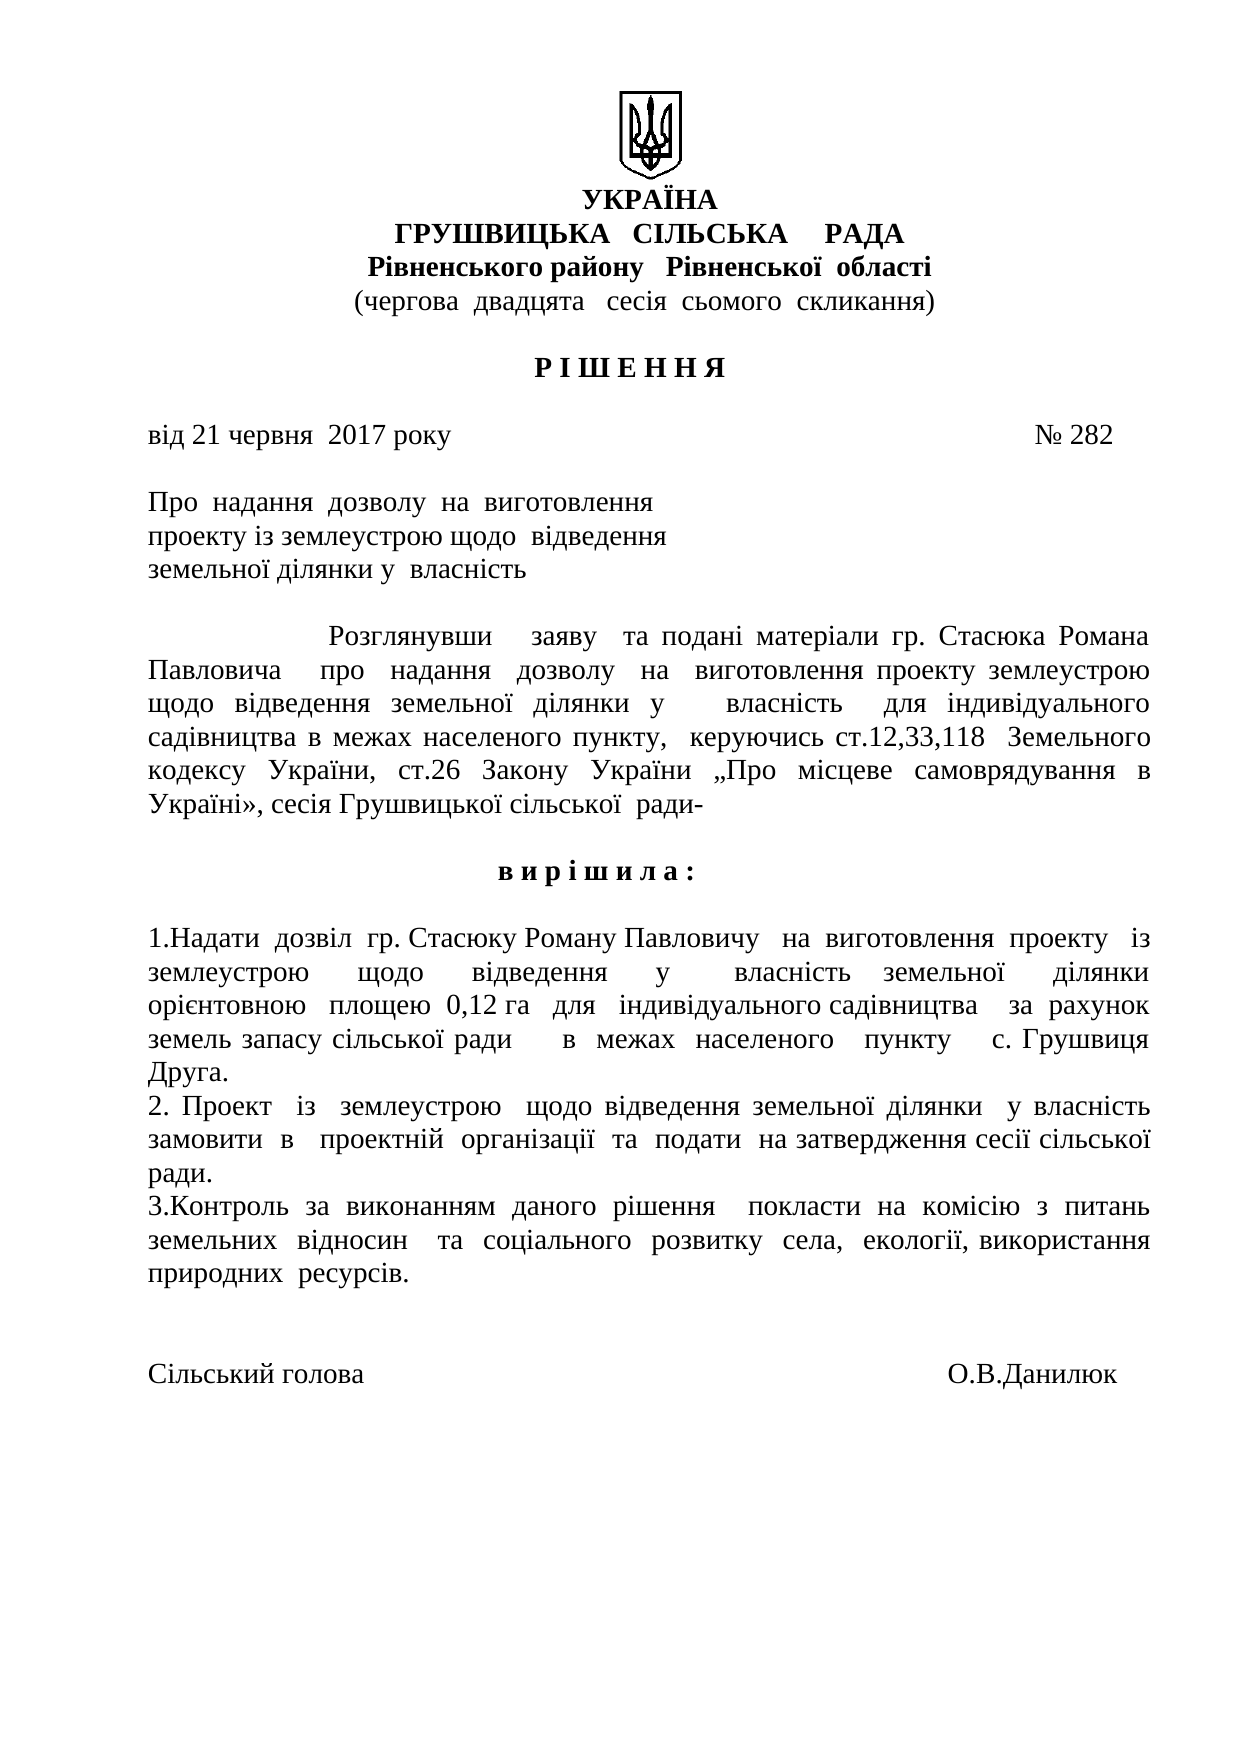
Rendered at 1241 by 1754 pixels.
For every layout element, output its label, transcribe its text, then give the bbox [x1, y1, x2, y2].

picture [615, 88, 684, 183]
text в и р і ш и л а : [148, 853, 1152, 887]
text Рівненського району Рівненської області [148, 249, 1152, 283]
text ГРУШВИЦЬКА СІЛЬСЬКА РАДА [148, 216, 1152, 249]
text УКРАЇНА [148, 182, 1152, 216]
text (чергова двадцята сесія сьомого скликання) [123, 283, 1175, 316]
text Про надання дозволу на виготовлення [148, 484, 1152, 518]
text проекту із землеустрою щодо відведення [148, 518, 1152, 551]
text 2. Проект із землеустрою щодо відведення земельної ділянки у власність замовити в проектній організації та подати на затвердження сесії сільської ради. [148, 1088, 1152, 1188]
text Сільський голова О.В.Данилюк [148, 1356, 1152, 1390]
text 3.Контроль за виконанням даного рішення покласти на комісію з питань земельних відносин та соціального розвитку села, екології, використання природних ресурсів. [148, 1188, 1152, 1289]
text Розглянувши заяву та подані матеріали гр. Стасюка Романа Павловича про надання дозволу на виготовлення проекту землеустрою щодо відведення земельної ділянки у власність для індивідуального садівництва в межах населеного пункту, керуючись ст.12,33,118 Земельного кодексу України, ст.26 Закону України „Про місцеве самоврядування в Україні», сесія Грушвицької сільської ради- [148, 618, 1152, 819]
text земельної ділянки у власність [148, 551, 1152, 585]
text від 21 червня 2017 року № 282 [148, 417, 1152, 451]
text Р І Ш Е Н Н Я [148, 350, 1152, 383]
text 1.Надати дозвіл гр. Стасюку Роману Павловичу на виготовлення проекту із землеустрою щодо відведення у власність земельної ділянки орієнтовною площею 0,12 га для індивідуального садівництва за рахунок земель запасу сільської ради в межах населеного пункту с. Грушвиця Друга. [148, 920, 1152, 1088]
